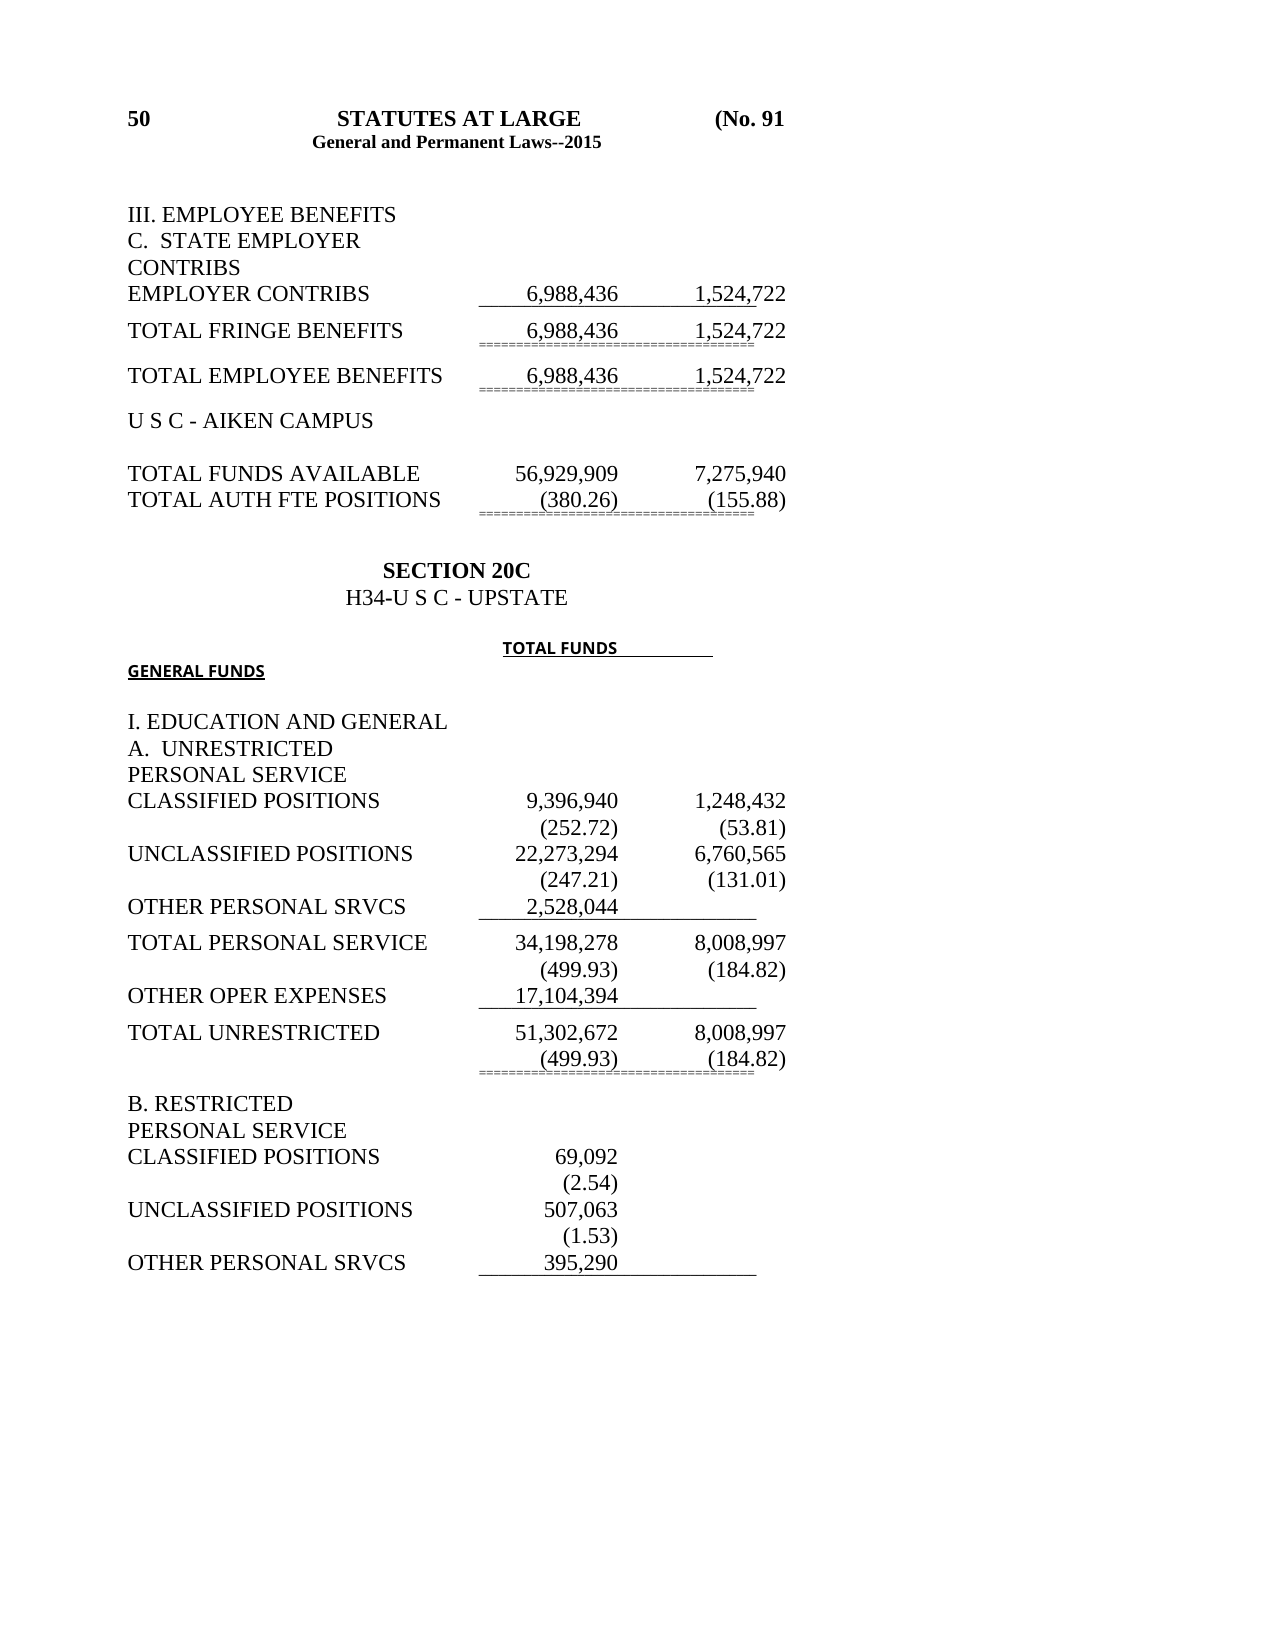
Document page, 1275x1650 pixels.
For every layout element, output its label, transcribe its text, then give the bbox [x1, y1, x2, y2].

text ===================================== [127, 1072, 786, 1090]
text TOTAL PERSONAL SERVICE 34,198,278 8,008,997 [127, 929, 786, 956]
text TOTAL EMPLOYEE BENEFITS 6,988,436 1,524,722 [127, 362, 786, 388]
text (2.54) [127, 1169, 786, 1196]
text TOTAL UNRESTRICTED 51,302,672 8,008,997 [127, 1019, 786, 1045]
text B. RESTRICTED [127, 1090, 786, 1117]
text OTHER PERSONAL SRVCS 2,528,044 [127, 893, 786, 919]
text I. EDUCATION AND GENERAL [127, 708, 786, 734]
text SECTION 20C [127, 557, 786, 584]
text PERSONAL SERVICE [127, 1117, 786, 1143]
text OTHER PERSONAL SRVCS 395,290 [127, 1248, 786, 1275]
text PERSONAL SERVICE [127, 761, 786, 787]
text (499.93) (184.82) [127, 956, 786, 982]
text III. EMPLOYEE BENEFITS [127, 201, 786, 227]
text CLASSIFIED POSITIONS 69,092 [127, 1143, 786, 1169]
text OTHER OPER EXPENSES 17,104,394 [127, 982, 786, 1008]
text TOTAL FUNDS AVAILABLE 56,929,909 7,275,940 [127, 459, 786, 486]
text EMPLOYER CONTRIBS 6,988,436 1,524,722 [127, 280, 786, 306]
text TOTAL FUNDS GENERAL FUNDS [127, 636, 786, 682]
text TOTAL FRINGE BENEFITS 6,988,436 1,524,722 [127, 317, 786, 343]
text CLASSIFIED POSITIONS 9,396,940 1,248,432 [127, 787, 786, 814]
text UNCLASSIFIED POSITIONS 22,273,294 6,760,565 [127, 840, 786, 866]
text (252.72) (53.81) [127, 814, 786, 840]
text U S C - AIKEN CAMPUS [127, 407, 786, 433]
text UNCLASSIFIED POSITIONS 507,063 [127, 1196, 786, 1222]
text (499.93) (184.82) [127, 1045, 786, 1072]
text ===================================== [127, 343, 786, 362]
text ===================================== [127, 388, 786, 407]
text (1.53) [127, 1222, 786, 1248]
text A. UNRESTRICTED [127, 734, 786, 761]
text H34-U S C - UPSTATE [127, 584, 786, 610]
text TOTAL AUTH FTE POSITIONS (380.26) (155.88) [127, 486, 786, 512]
text C. STATE EMPLOYER [127, 227, 786, 253]
text CONTRIBS [127, 253, 786, 280]
text (247.21) (131.01) [127, 866, 786, 893]
text ===================================== [127, 512, 786, 531]
